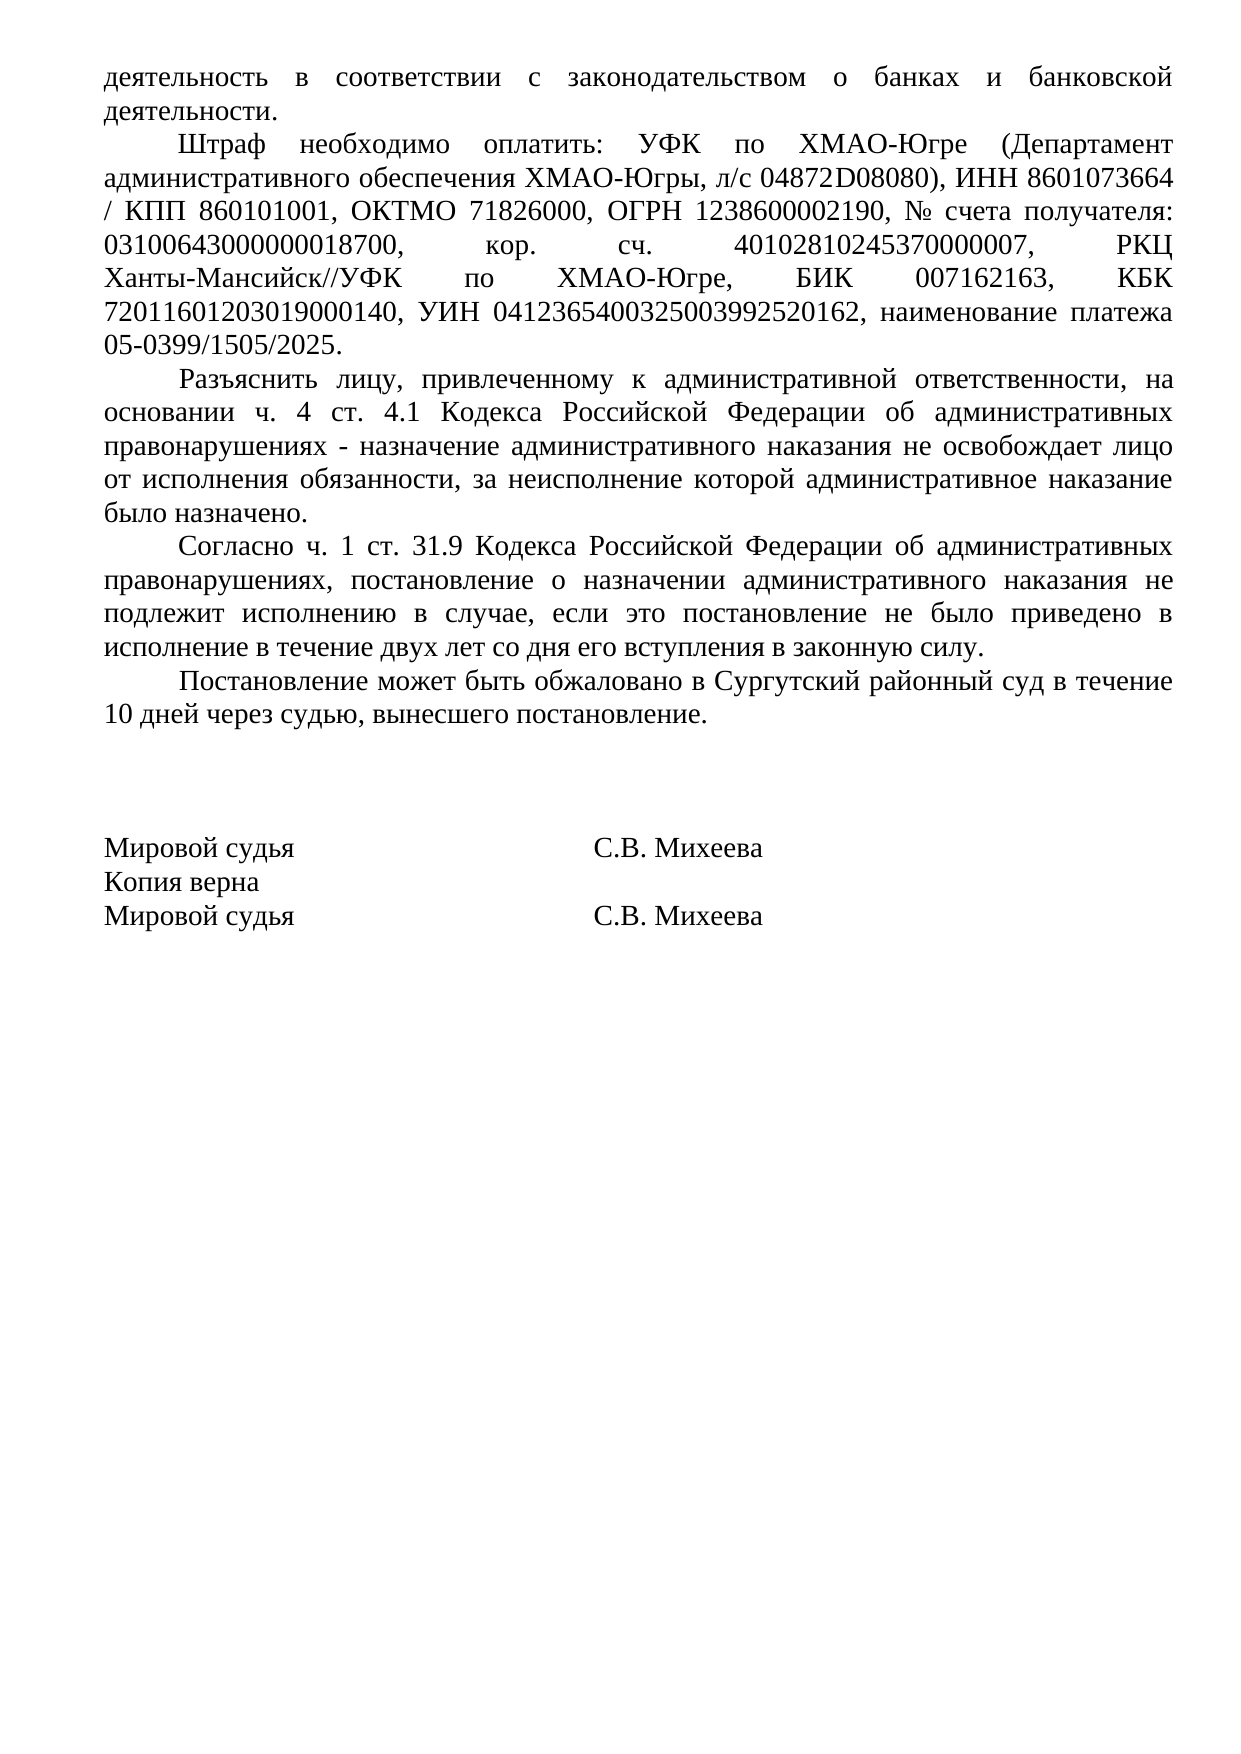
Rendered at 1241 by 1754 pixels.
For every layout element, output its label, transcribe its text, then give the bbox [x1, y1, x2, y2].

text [103, 59, 1174, 126]
text Мировой судья С.В. Михеева [103, 831, 1174, 864]
text Штраф необходимо оплатить: УФК по ХМАО-Югре (Департамент административного обеспечения ХМАО-Югры, л/с 04872D08080), ИНН 8601073664 / КПП 860101001, ОКТМО 71826000, ОГРН 1238600002190, № счета получателя: 03100643000000018700, кор. сч. 40102810245370000007, РКЦ Ханты-Мансийск//УФК по ХМАО-Югре, БИК 007162163, КБК 72011601203019000140, УИН 0412365400325003992520162, наименование платежа 05-0399/1505/2025. [103, 126, 1174, 361]
text Мировой судья С.В. Михеева [103, 898, 1174, 931]
text Согласно ч. 1 ст. 31.9 Кодекса Российской Федерации об административных правонарушениях, постановление о назначении административного наказания не подлежит исполнению в случае, если это постановление не было приведено в исполнение в течение двух лет со дня его вступления в законную силу. [103, 529, 1174, 663]
text Постановление может быть обжаловано в Сургутский районный суд в течение 10 дней через судью, вынесшего постановление. [103, 663, 1174, 730]
text Копия верна [103, 864, 1174, 898]
text Разъяснить лицу, привлеченному к административной ответственности, на основании ч. 4 ст. 4.1 Кодекса Российской Федерации об административных правонарушениях - назначение административного наказания не освобождает лицо от исполнения обязанности, за неисполнение которой административное наказание было назначено. [103, 361, 1174, 529]
